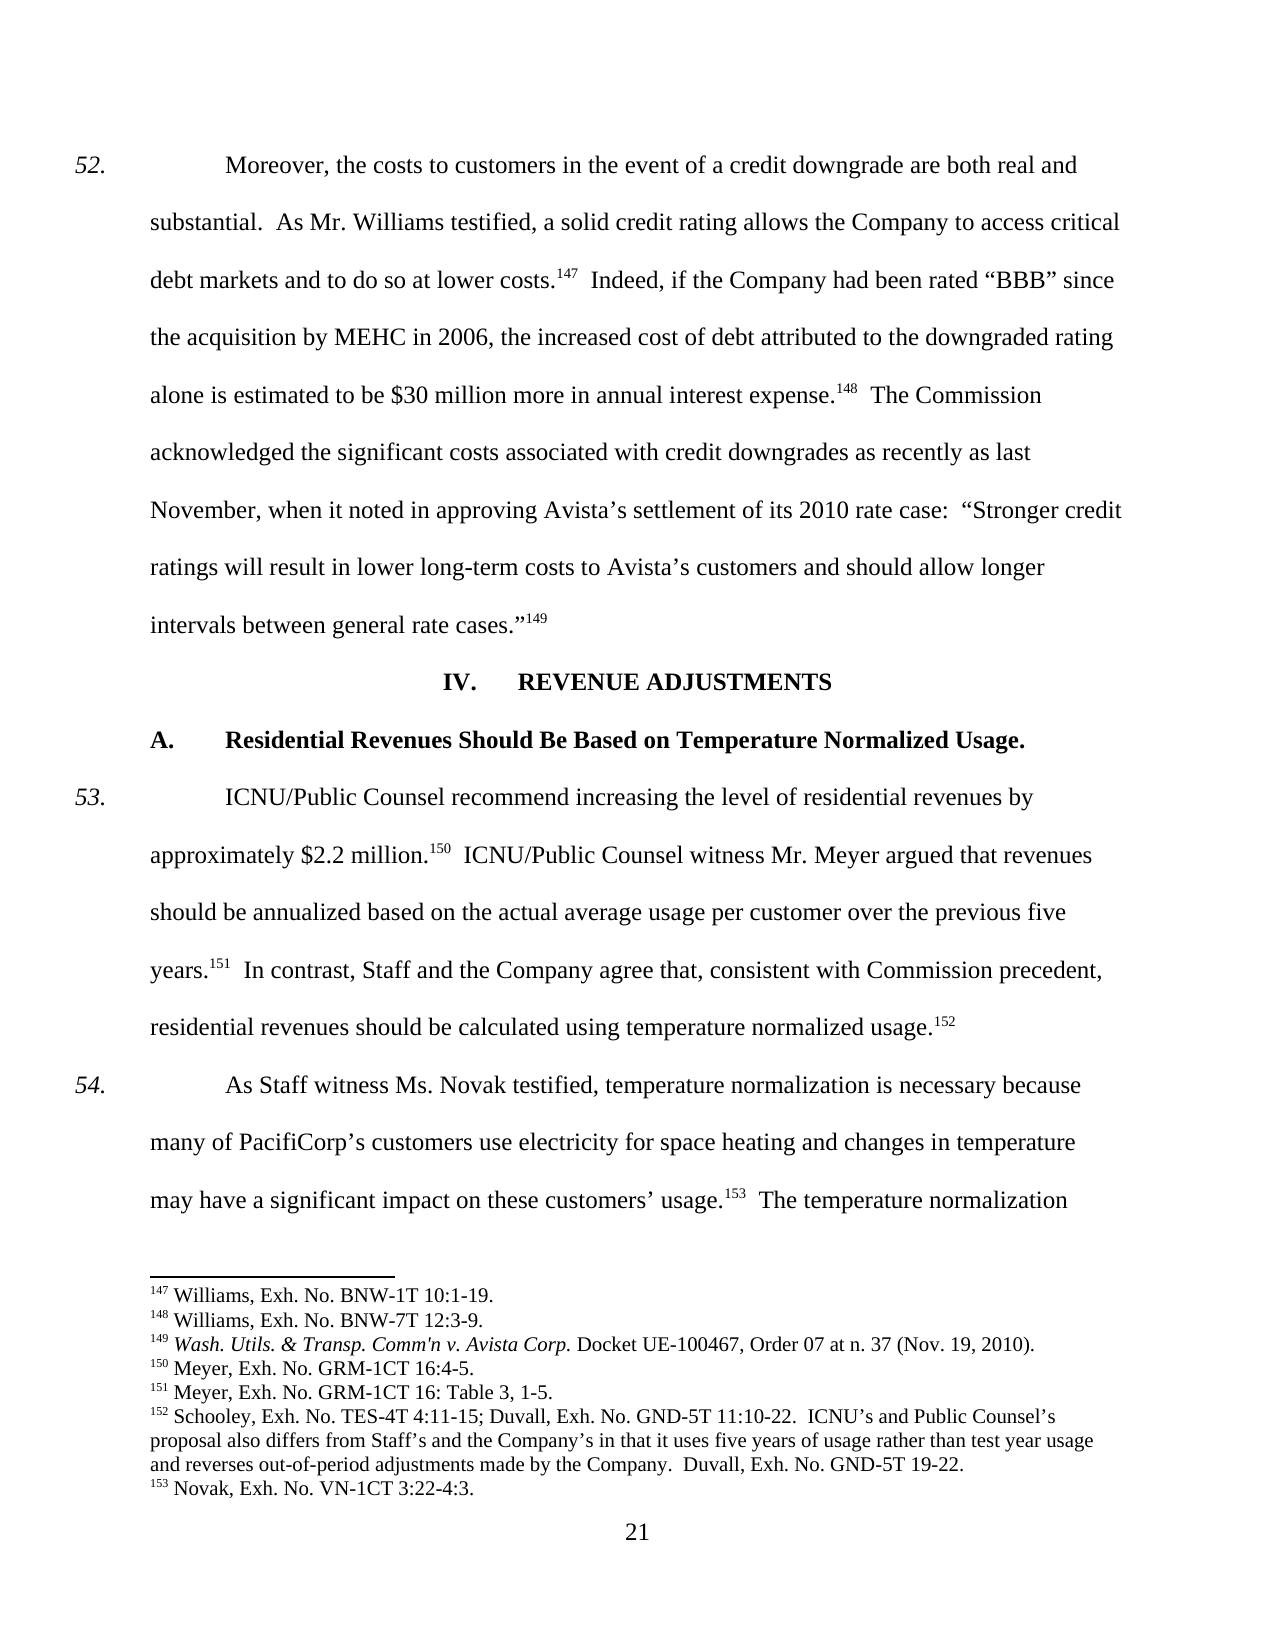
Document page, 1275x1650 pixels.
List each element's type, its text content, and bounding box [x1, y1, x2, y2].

list ICNU/Public Counsel recommend increasing the level of residential revenues by approximately $2.2 million. ICNU/Public Counsel witness Mr. Meyer argued that revenues should be annualized based on the actual average usage per customer over the previous five years. In contrast, Staff and the Company agree that, consistent with Commission precedent, residential revenues should be calculated using temperature normalized usage. [75, 782, 1125, 1041]
list Moreover, the costs to customers in the event of a credit downgrade are both real and substantial. As Mr. Williams testified, a solid credit rating allows the Company to access critical debt markets and to do so at lower costs. Indeed, if the Company had been rated “BBB” since the acquisition by MEHC in 2006, the increased cost of debt attributed to the downgraded rating alone is estimated to be $30 million more in annual interest expense. The Commission acknowledged the significant costs associated with credit downgrades as recently as last November, when it noted in approving Avista’s settlement of its 2010 rate case: “Stronger credit ratings will result in lower long-term costs to Avista’s customers and should allow longer intervals between general rate cases.” [75, 150, 1125, 639]
text A. Residential Revenues Should Be Based on Temperature Normalized Usage. [150, 725, 1125, 754]
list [75, 1070, 1125, 1214]
text IV. REVENUE ADJUSTMENTS [150, 667, 1125, 696]
